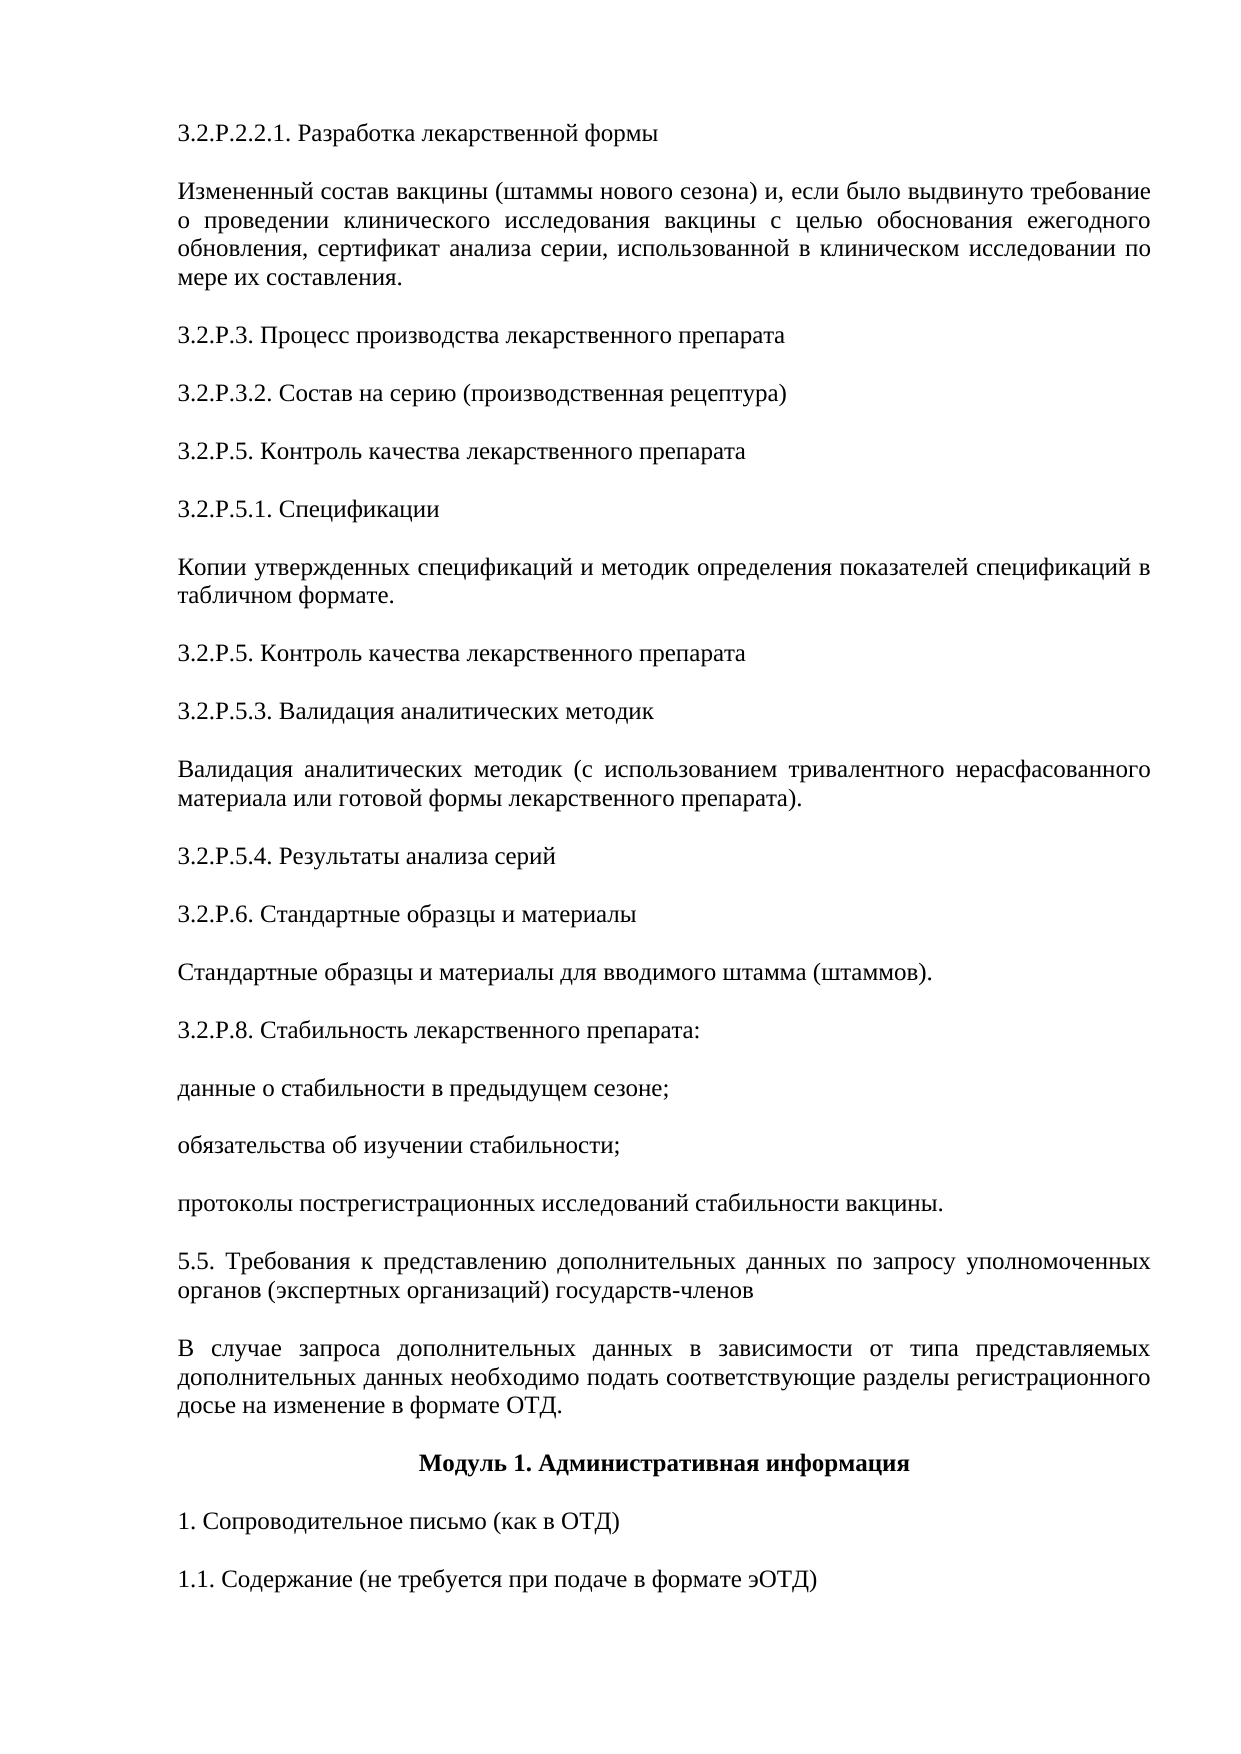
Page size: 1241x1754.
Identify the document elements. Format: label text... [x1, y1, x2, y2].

text Валидация аналитических методик (с использованием тривалентного нерасфасованного материала или готовой формы лекарственного препарата). [177, 754, 1152, 812]
text 1. Сопроводительное письмо (как в ОТД) [177, 1506, 1152, 1535]
text Копии утвержденных спецификаций и методик определения показателей спецификаций в табличном формате. [177, 552, 1152, 609]
text 5.5. Требования к представлению дополнительных данных по запросу уполномоченных органов (экспертных организаций) государств-членов [177, 1246, 1152, 1304]
text Измененный состав вакцины (штаммы нового сезона) и, если было выдвинуто требование о проведении клинического исследования вакцины с целью обоснования ежегодного обновления, сертификат анализа серии, использованной в клиническом исследовании по мере их составления. [177, 176, 1152, 291]
text протоколы пострегистрационных исследований стабильности вакцины. [177, 1188, 1152, 1217]
text 3.2.Р.6. Стандартные образцы и материалы [177, 899, 1152, 928]
text Стандартные образцы и материалы для вводимого штамма (штаммов). [177, 957, 1152, 986]
text В случае запроса дополнительных данных в зависимости от типа представляемых дополнительных данных необходимо подать соответствующие разделы регистрационного досье на изменение в формате ОТД. [177, 1333, 1152, 1419]
text 3.2.P.3. Процесс производства лекарственного препарата [177, 320, 1152, 349]
text 3.2.P.5.3. Валидация аналитических методик [177, 696, 1152, 725]
text данные о стабильности в предыдущем сезоне; [177, 1073, 1152, 1101]
text Модуль 1. Административная информация [177, 1448, 1152, 1477]
text 3.2.P.5.1. Спецификации [177, 494, 1152, 523]
text 3.2.P.5. Контроль качества лекарственного препарата [177, 638, 1152, 667]
text 3.2.P.8. Стабильность лекарственного препарата: [177, 1015, 1152, 1043]
text 3.2.Р.5. Контроль качества лекарственного препарата [177, 436, 1152, 465]
text 3.2.P.3.2. Состав на серию (производственная рецептура) [177, 378, 1152, 407]
text 3.2.Р.2.2.1. Разработка лекарственной формы [177, 118, 1152, 147]
text 3.2.P.5.4. Результаты анализа серий [177, 841, 1152, 870]
text обязательства об изучении стабильности; [177, 1131, 1152, 1159]
text 1.1. Содержание (не требуется при подаче в формате эОТД) [177, 1564, 1152, 1593]
